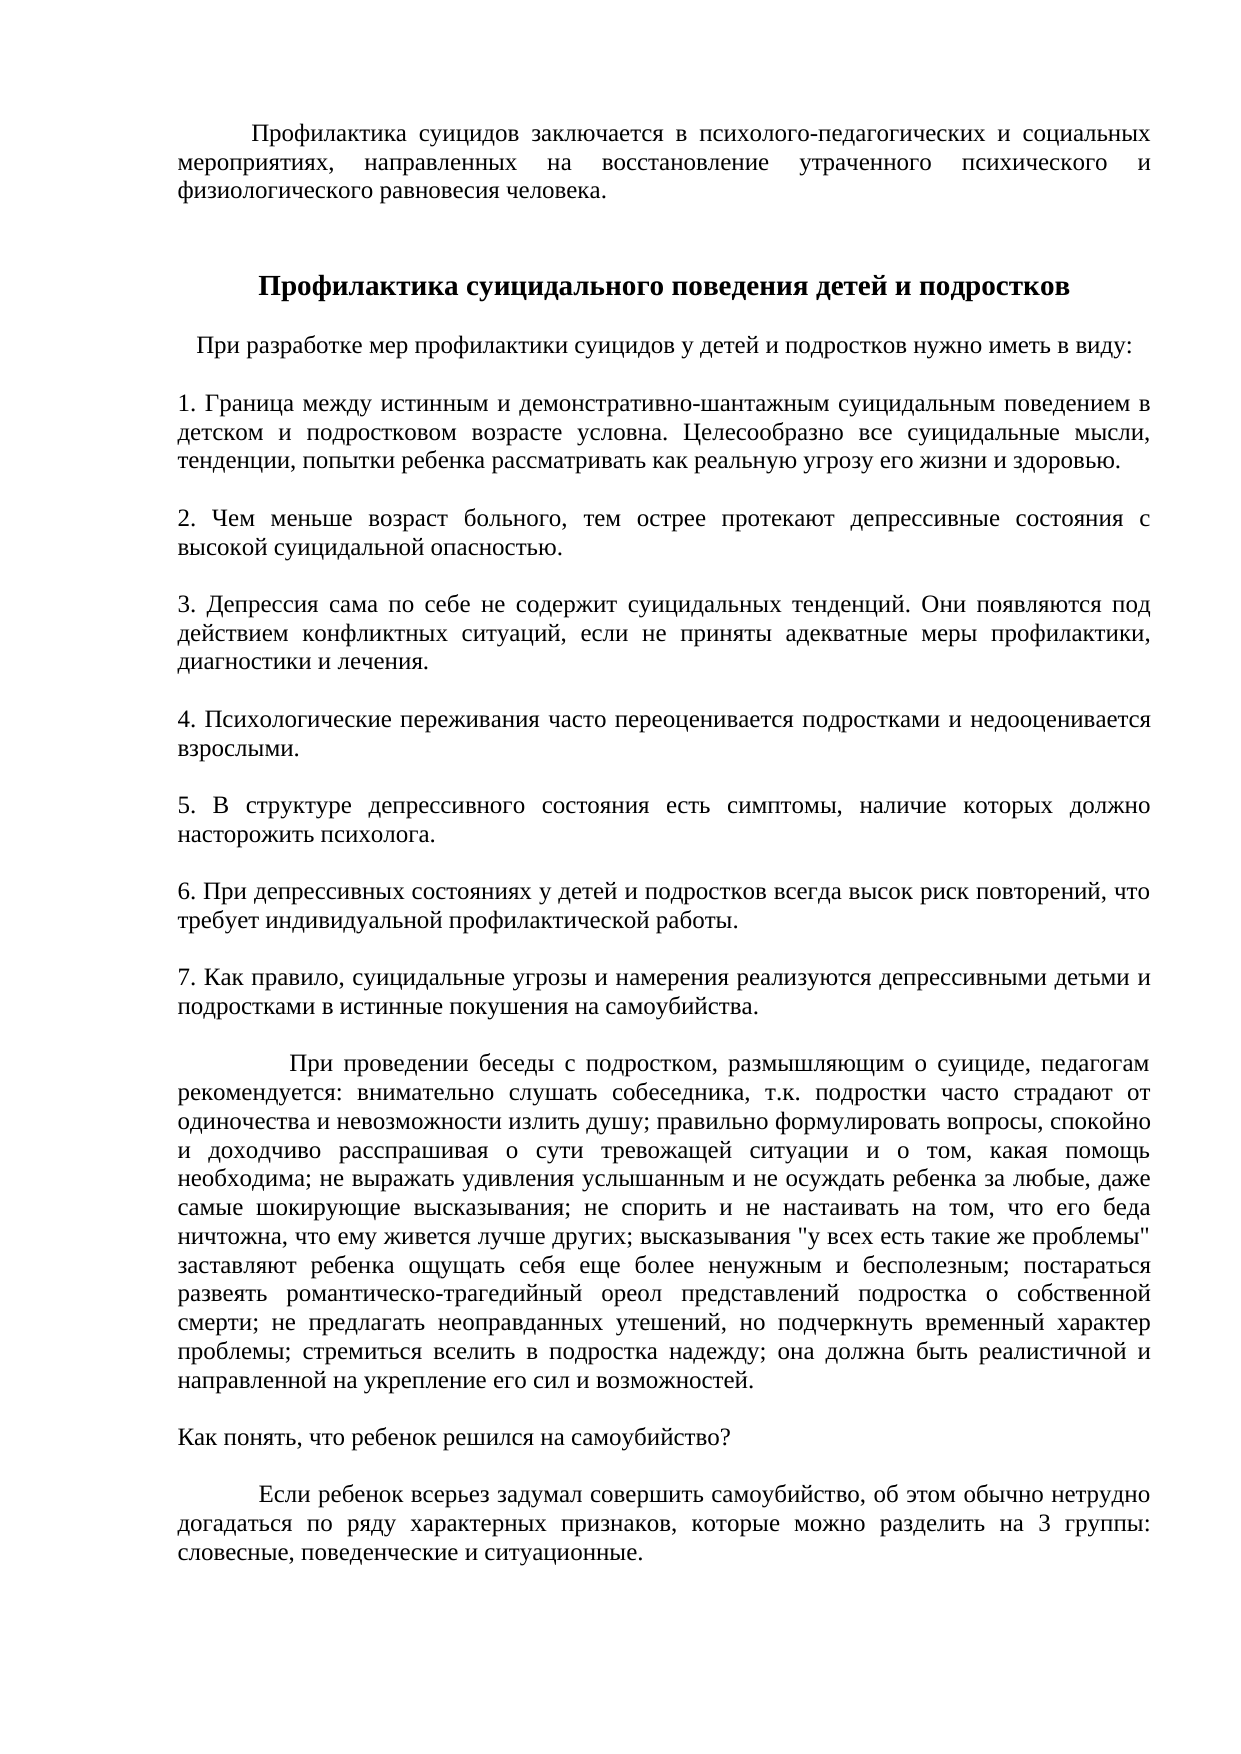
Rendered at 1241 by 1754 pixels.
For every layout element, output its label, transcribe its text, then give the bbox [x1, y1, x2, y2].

text 4. Психологические переживания часто переоценивается подростками и недооценивается взрослыми. [177, 704, 1152, 761]
text Как понять, что ребенок решился на самоубийство? [177, 1422, 1152, 1451]
text 2. Чем меньше возраст больного, тем острее протекают депрессивные состояния с высокой суицидальной опасностью. [177, 503, 1152, 560]
text Профилактика суицидов заключается в психолого-педагогических и социальных мероприятиях, направленных на восстановление утраченного психического и физиологического равновесия человека. [177, 118, 1152, 204]
text При разработке мер профилактики суицидов у детей и подростков нужно иметь в виду: [177, 331, 1152, 359]
text Профилактика суицидального поведения детей и подростков [177, 268, 1152, 302]
text При проведении беседы с подростком, размышляющим о суициде, педагогам рекомендуется: внимательно слушать собеседника, т.к. подростки часто страдают от одиночества и невозможности излить душу; правильно формулировать вопросы, спокойно и доходчиво расспрашивая о сути тревожащей ситуации и о том, какая помощь необходима; не выражать удивления услышанным и не осуждать ребенка за любые, даже самые шокирующие высказывания; не спорить и не настаивать на том, что его беда ничтожна, что ему живется лучше других; высказывания "у всех есть такие же проблемы" заставляют ребенка ощущать себя еще более ненужным и бесполезным; постараться развеять романтическо-трагедийный ореол представлений подростка о собственной смерти; не предлагать неоправданных утешений, но подчеркнуть временный характер проблемы; стремиться вселить в подростка надежду; она должна быть реалистичной и направленной на укрепление его сил и возможностей. [177, 1048, 1152, 1393]
text 7. Как правило, суицидальные угрозы и намерения реализуются депрессивными детьми и подростками в истинные покушения на самоубийства. [177, 962, 1152, 1020]
text 6. При депрессивных состояниях у детей и подростков всегда высок риск повторений, что требует индивидуальной профилактической работы. [177, 876, 1152, 934]
text Если ребенок всерьез задумал совершить самоубийство, об этом обычно нетрудно догадаться по ряду характерных признаков, которые можно разделить на 3 группы: словесные, поведенческие и ситуационные. [177, 1479, 1152, 1566]
text 3. Депрессия сама по себе не содержит суицидальных тенденций. Они появляются под действием конфликтных ситуаций, если не приняты адекватные меры профилактики, диагностики и лечения. [177, 589, 1152, 675]
text 5. В структуре депрессивного состояния есть симптомы, наличие которых должно насторожить психолога. [177, 790, 1152, 847]
text 1. Граница между истинным и демонстративно-шантажным суицидальным поведением в детском и подростковом возрасте условна. Целесообразно все суицидальные мысли, тенденции, попытки ребенка рассматривать как реальную угрозу его жизни и здоровью. [177, 388, 1152, 474]
